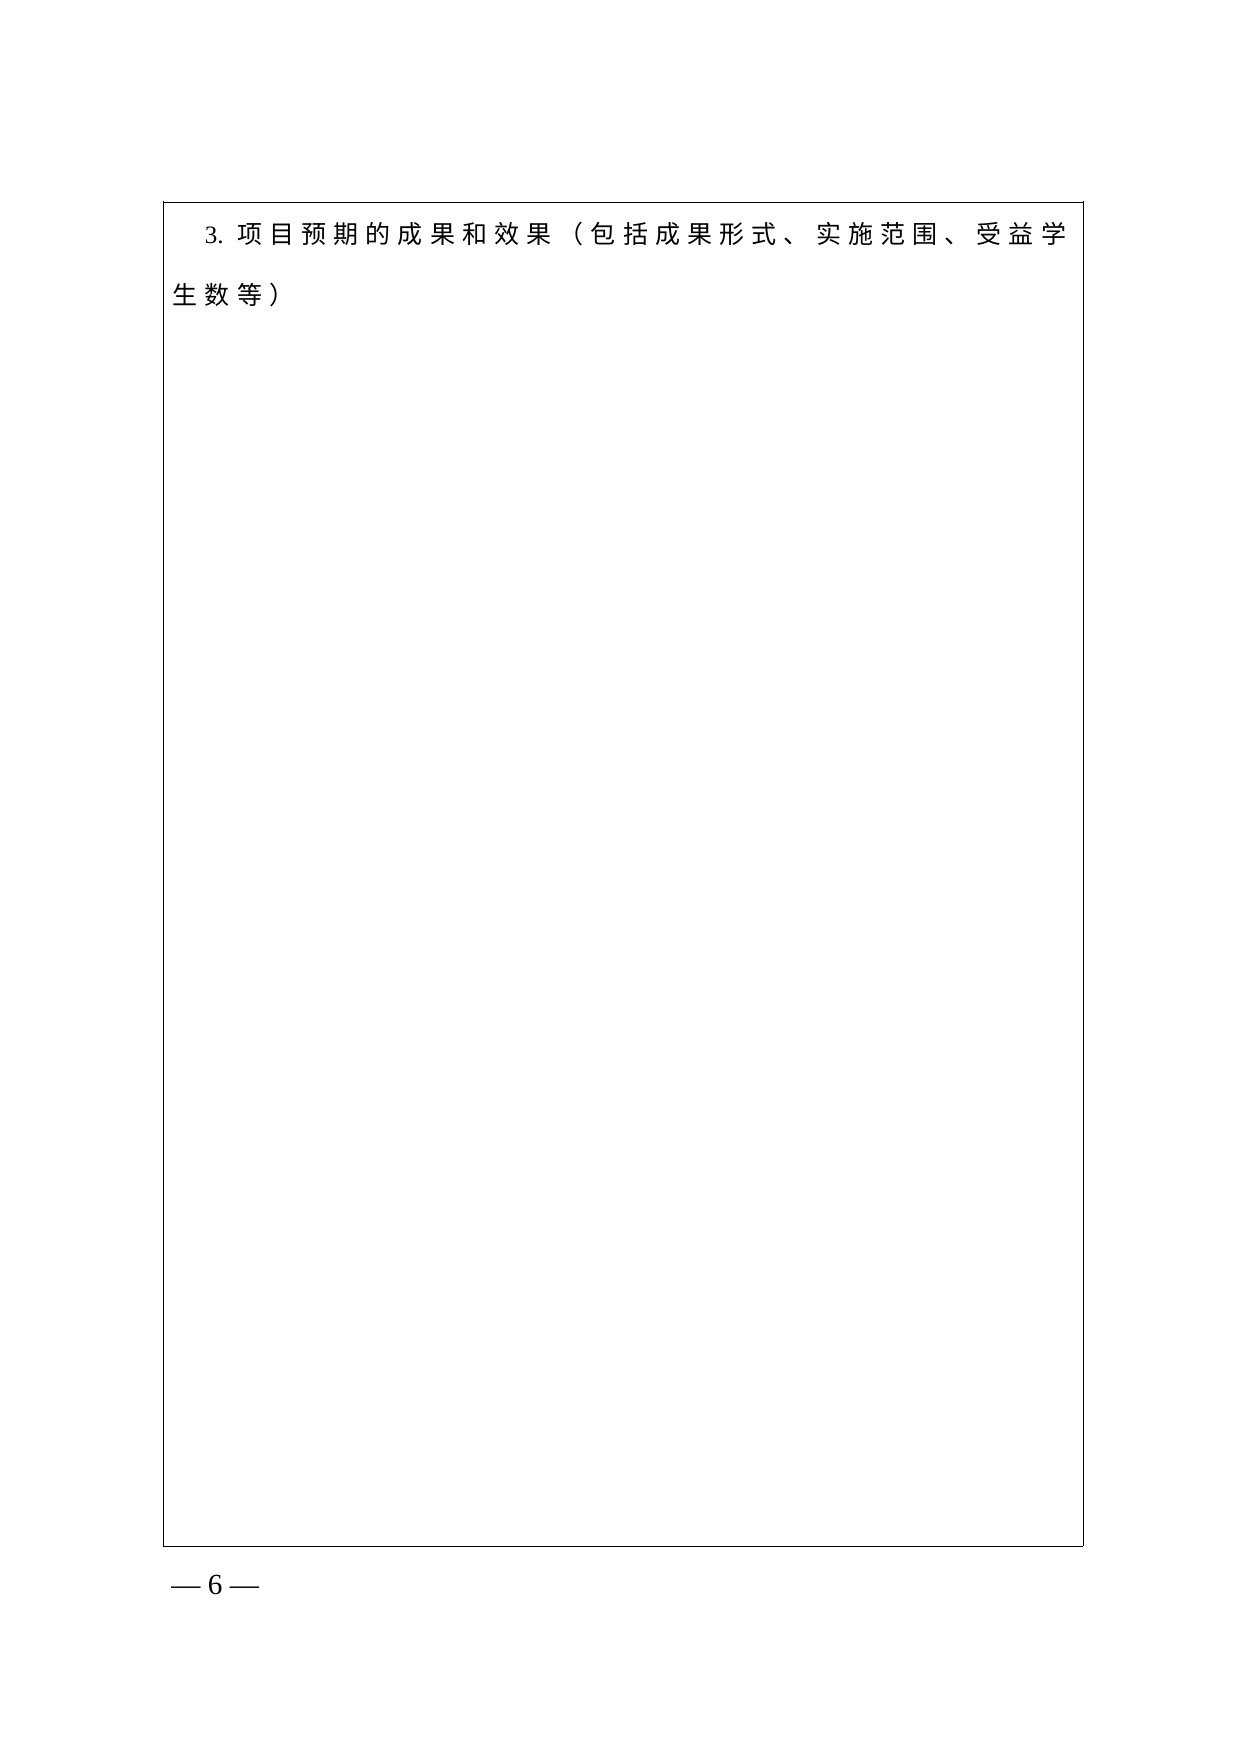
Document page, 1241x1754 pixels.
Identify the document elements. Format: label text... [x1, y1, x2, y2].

table_cell 3.项目预期的成果和效果（包括成果形式、实施范围、受益学生数等） [164, 203, 1083, 1546]
